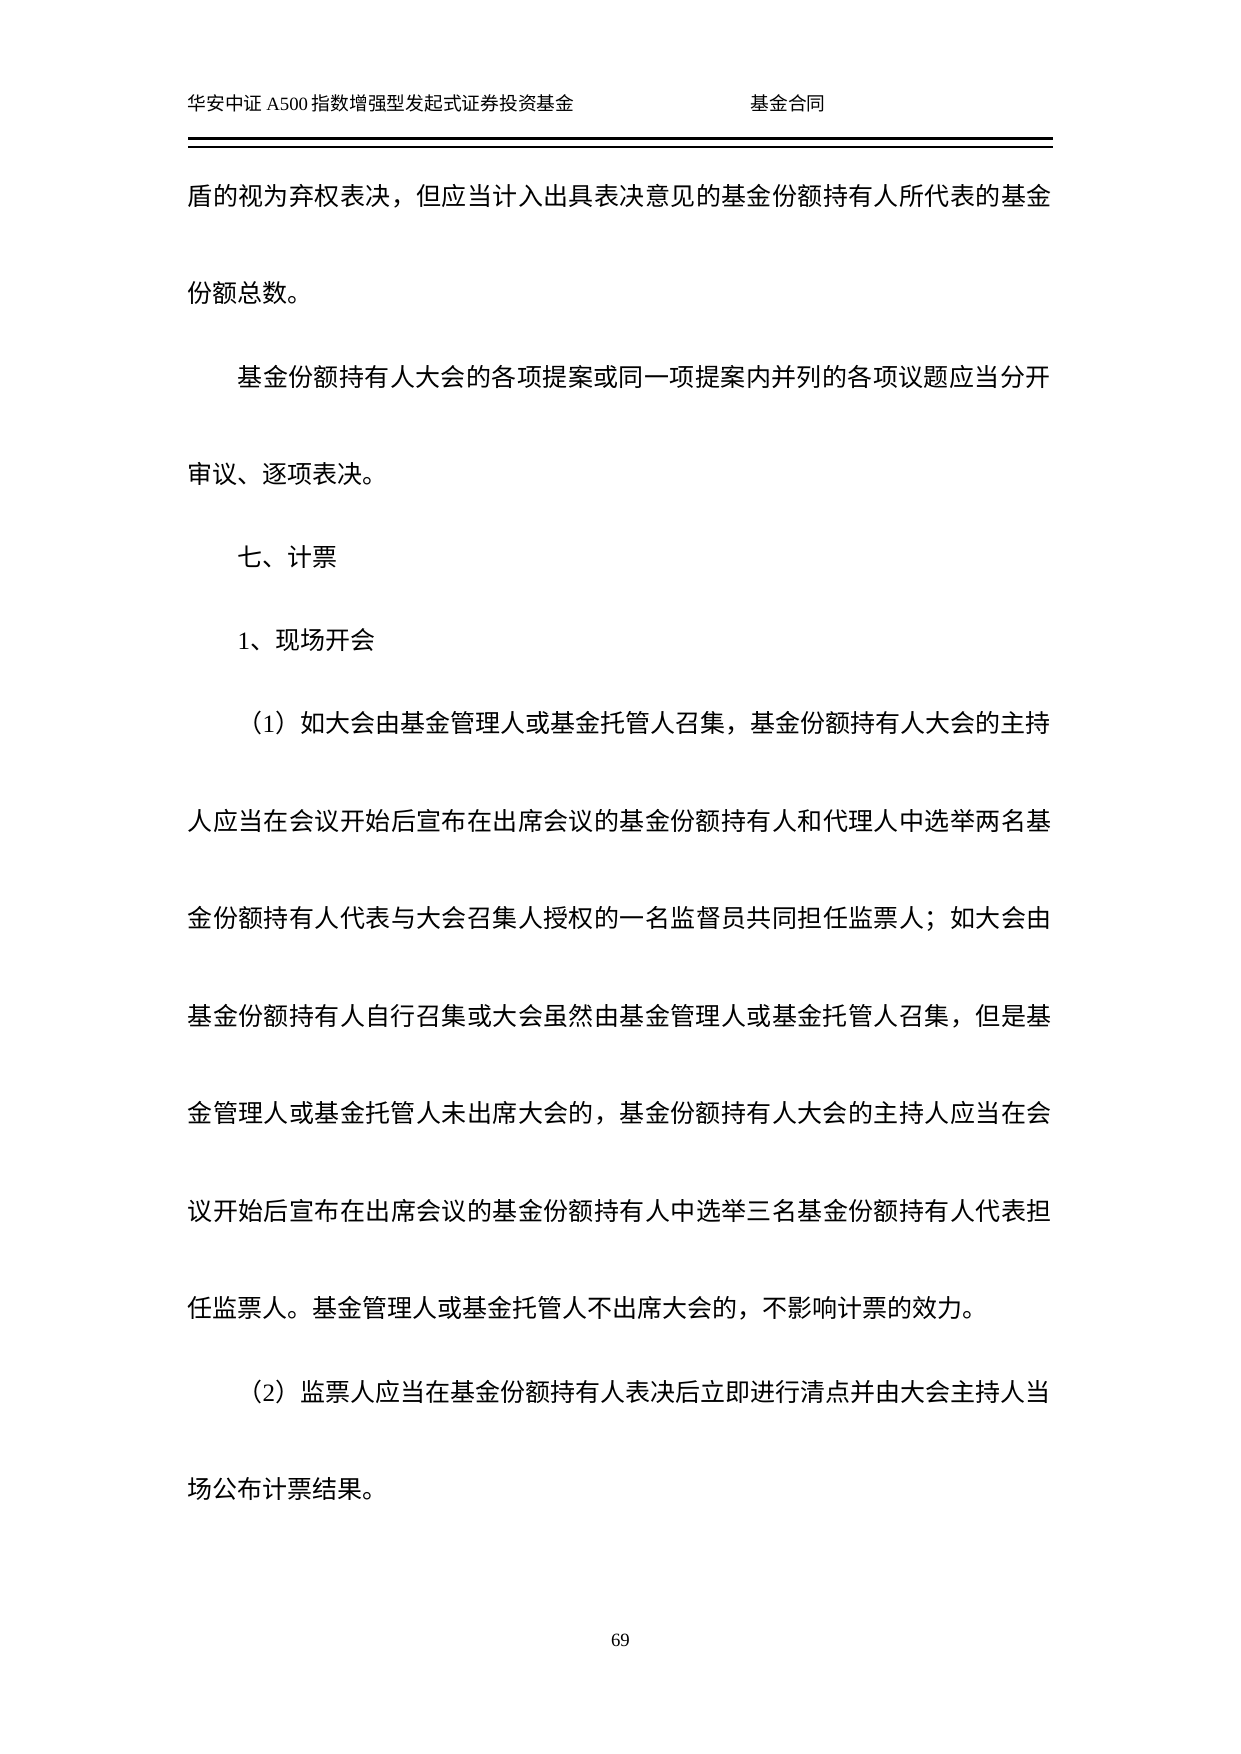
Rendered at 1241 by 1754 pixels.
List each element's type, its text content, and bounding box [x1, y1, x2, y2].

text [187, 162, 1053, 324]
text 七、计票 [187, 523, 1053, 588]
text （1）如大会由基金管理人或基金托管人召集，基金份额持有人大会的主持人应当在会议开始后宣布在出席会议的基金份额持有人和代理人中选举两名基金份额持有人代表与大会召集人授权的一名监督员共同担任监票人；如大会由基金份额持有人自行召集或大会虽然由基金管理人或基金托管人召集，但是基金管理人或基金托管人未出席大会的，基金份额持有人大会的主持人应当在会议开始后宣布在出席会议的基金份额持有人中选举三名基金份额持有人代表担任监票人。基金管理人或基金托管人不出席大会的，不影响计票的效力。 [187, 689, 1053, 1339]
text 基金份额持有人大会的各项提案或同一项提案内并列的各项议题应当分开审议、逐项表决。 [187, 343, 1053, 505]
text （2）监票人应当在基金份额持有人表决后立即进行清点并由大会主持人当场公布计票结果。 [187, 1358, 1053, 1520]
text 1、现场开会 [187, 606, 1053, 671]
